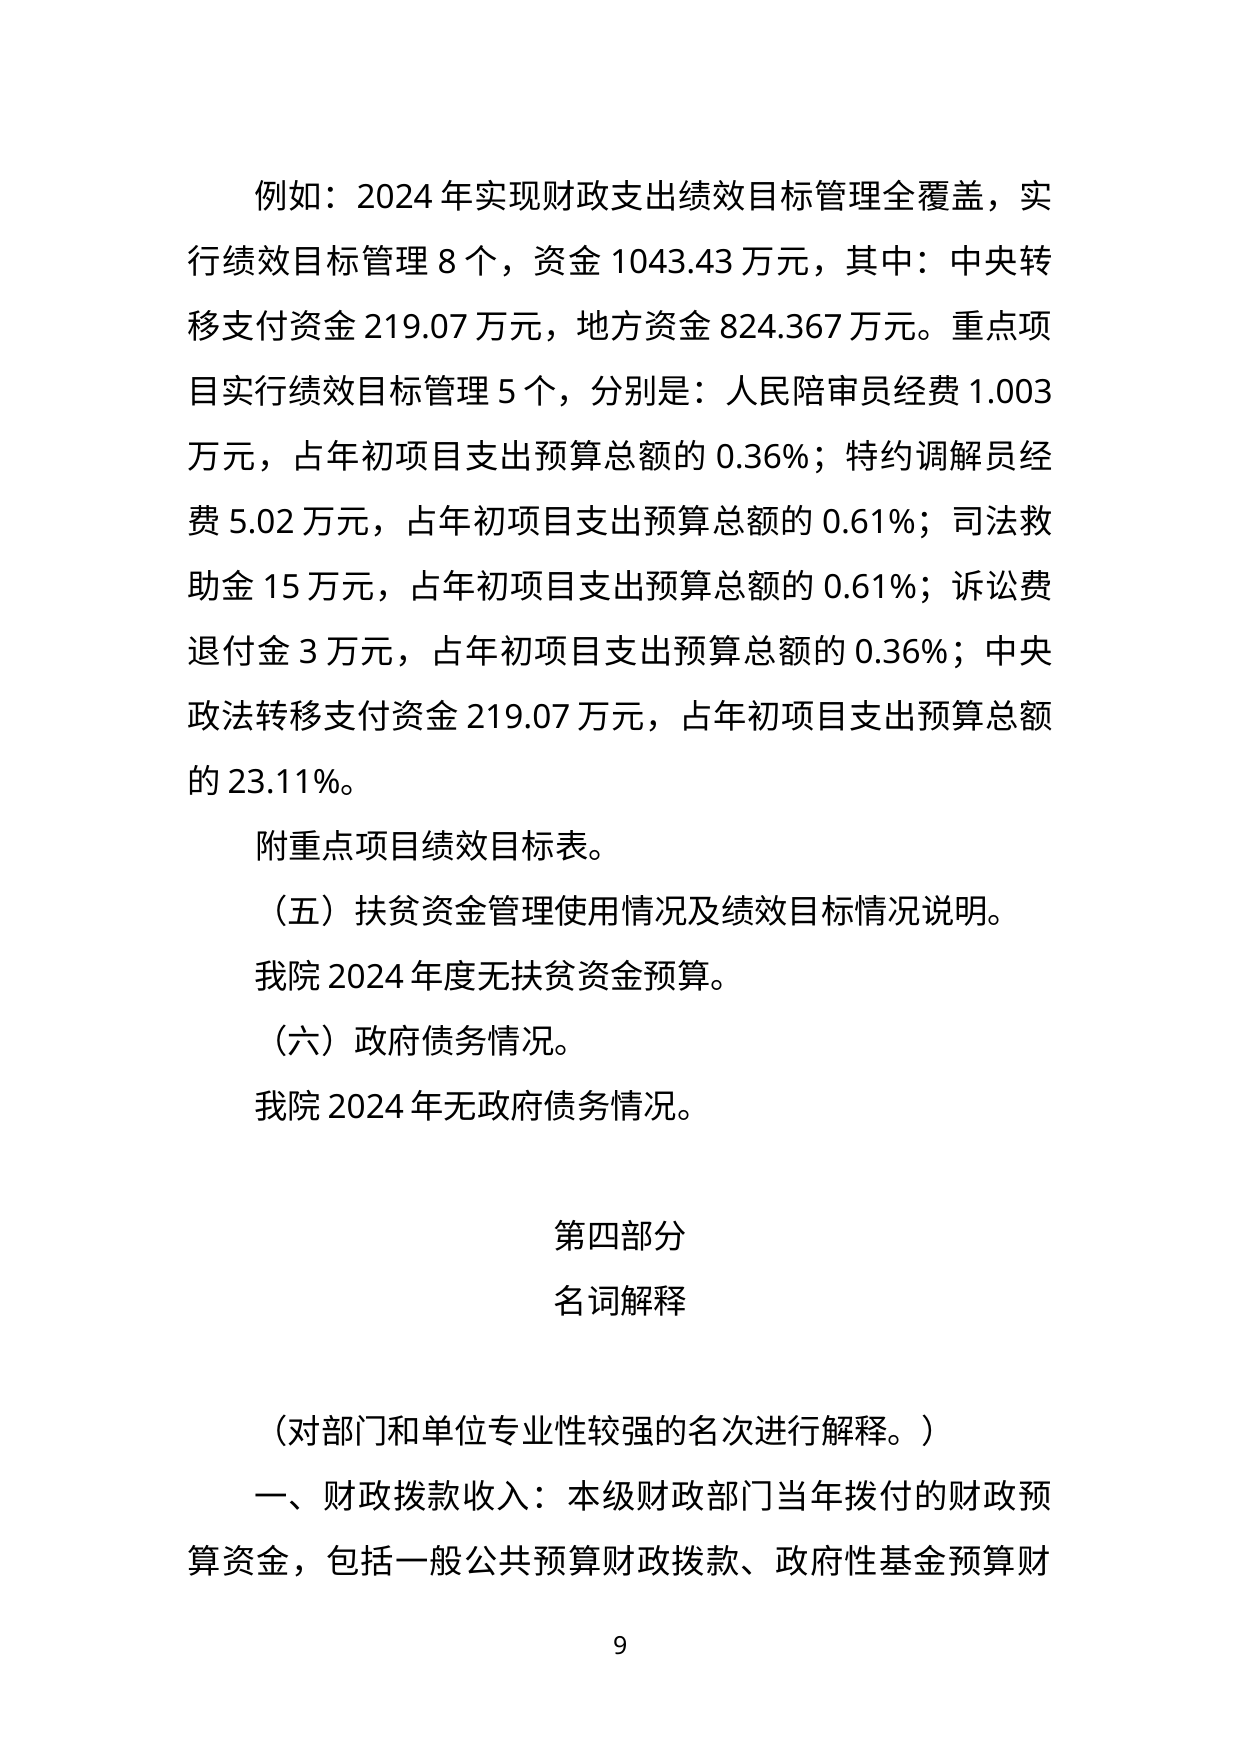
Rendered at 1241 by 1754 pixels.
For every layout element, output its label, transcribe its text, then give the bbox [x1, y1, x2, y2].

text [187, 1462, 1053, 1592]
text 第四部分 [187, 1202, 1053, 1267]
text （对部门和单位专业性较强的名次进行解释。） [187, 1397, 1053, 1462]
text 附重点项目绩效目标表。 [187, 812, 1053, 877]
text （六）政府债务情况。 [187, 1007, 1053, 1072]
text 我院2024年无政府债务情况。 [187, 1072, 1053, 1137]
text 例如：2024年实现财政支出绩效目标管理全覆盖，实行绩效目标管理8个，资金1043.43万元，其中：中央转移支付资金219.07万元，地方资金824.367万元。重点项目实行绩效目标管理5个，分别是：人民陪审员经费1.003万元，占年初项目支出预算总额的0.36%；特约调解员经费5.02万元，占年初项目支出预算总额的0.61%；司法救助金15万元，占年初项目支出预算总额的0.61%；诉讼费退付金3万元，占年初项目支出预算总额的0.36%；中央政法转移支付资金219.07万元，占年初项目支出预算总额的23.11%。 [187, 162, 1053, 812]
text 我院2024年度无扶贫资金预算。 [187, 942, 1053, 1007]
text 名词解释 [187, 1267, 1053, 1332]
text （五）扶贫资金管理使用情况及绩效目标情况说明。 [187, 877, 1053, 942]
